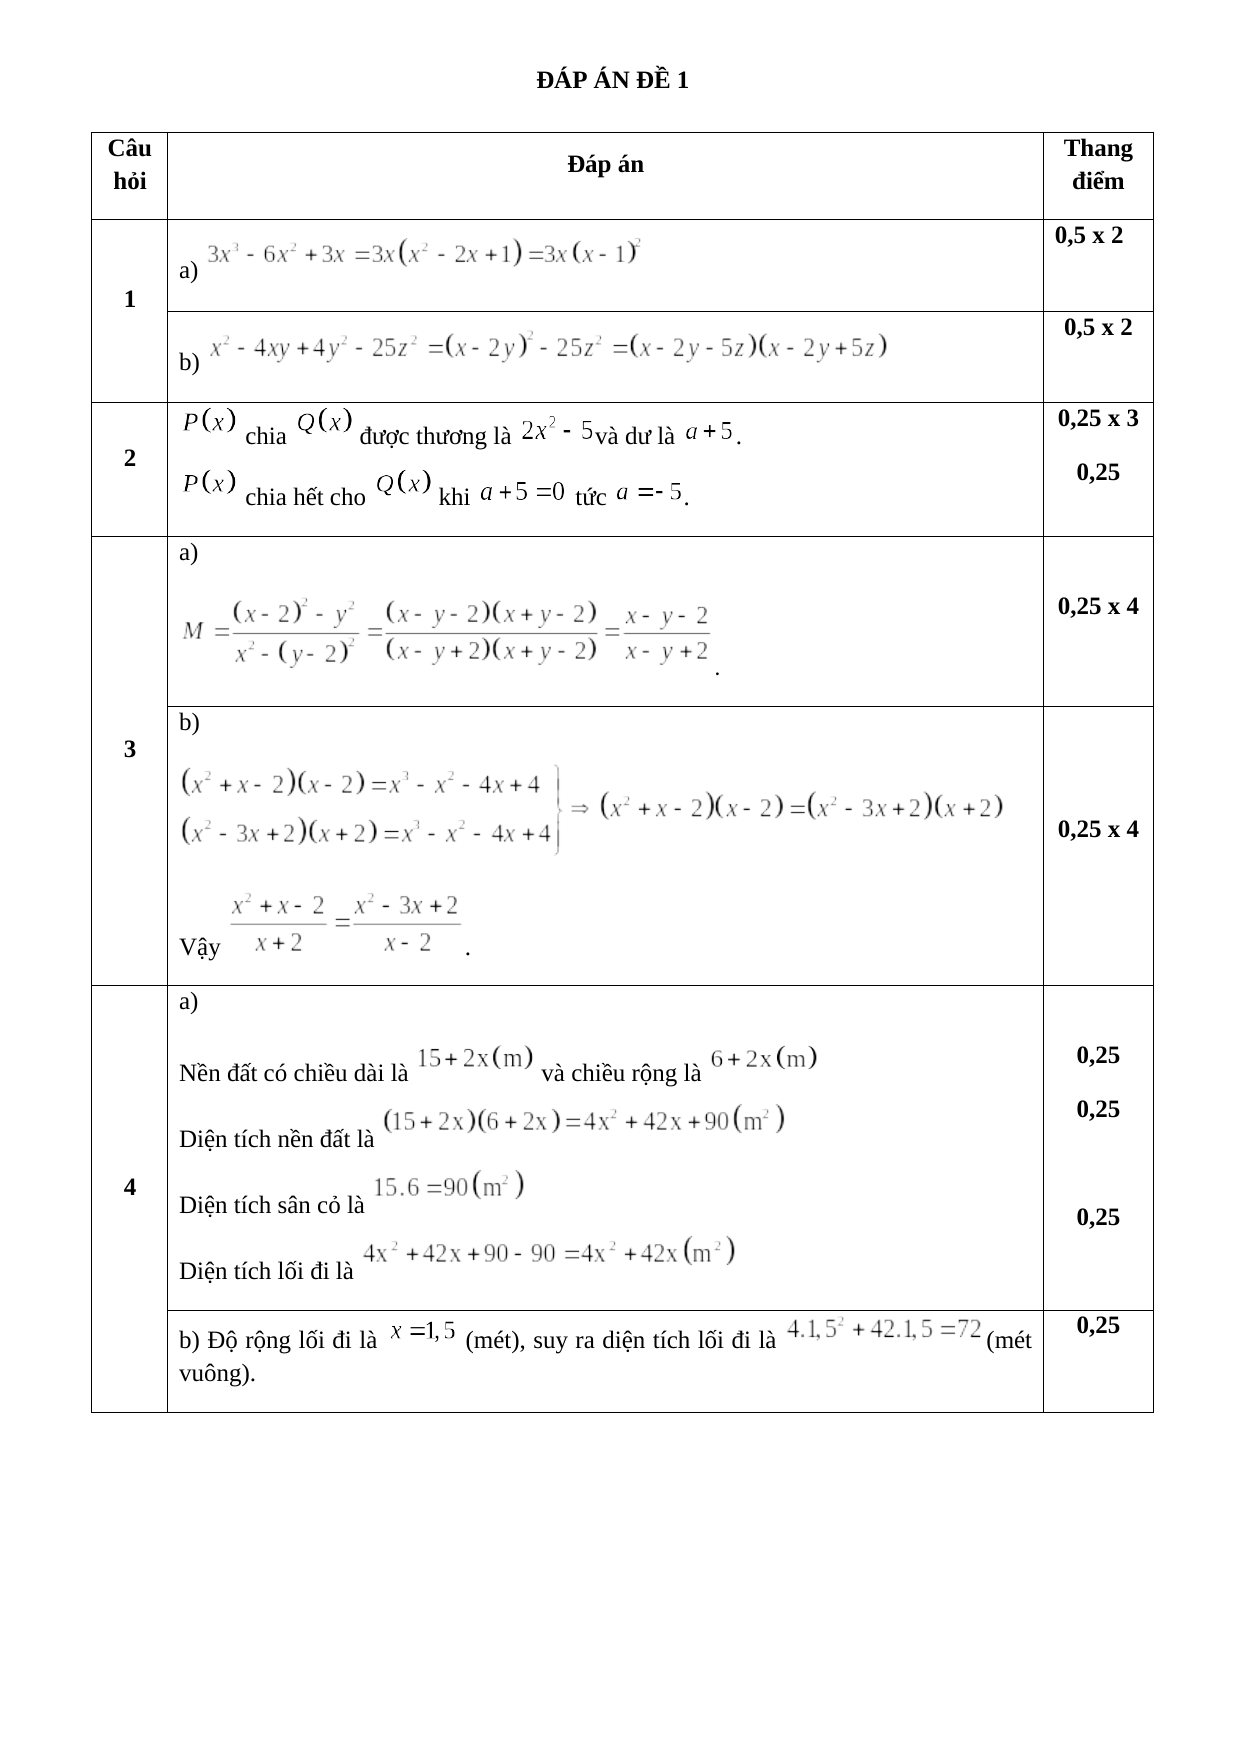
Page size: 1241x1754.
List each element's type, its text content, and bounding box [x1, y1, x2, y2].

table_cell a) Nền đất có chiều dài là và chiều rộng là Diện tích nền đất là Diện tích sân cỏ là Diện tích lối đi là [168, 986, 1043, 1309]
table_cell b) Vậy . [168, 707, 1043, 985]
table_cell chia được thương là và dư là . chia hết cho khi tức . [168, 403, 1043, 536]
table_cell 3 [92, 537, 167, 985]
table_cell 0,25 x 3 0,25 [1044, 403, 1153, 536]
table_cell 1 [92, 220, 167, 402]
text ĐÁP ÁN ĐỀ 1 [103, 66, 1122, 94]
table_cell b) Độ rộng lối đi là (mét), suy ra diện tích lối đi là (mét vuông). [168, 1311, 1043, 1412]
table_cell 0,25 0,25 0,25 [1044, 986, 1153, 1309]
table_cell 0,25 [1044, 1311, 1153, 1412]
table_cell a) [168, 220, 1043, 311]
table_cell 2 [92, 403, 167, 536]
table_cell 0,25 x 4 [1044, 537, 1153, 706]
table_cell 0,5 x 2 [1044, 220, 1153, 311]
table_cell 0,25 x 4 [1044, 707, 1153, 985]
table_header Thang điểm [1044, 133, 1153, 219]
table_cell 0,5 x 2 [1044, 312, 1153, 402]
table_cell a) . [168, 537, 1043, 706]
table_header Câu hỏi [92, 133, 167, 219]
table_cell 4 [92, 986, 167, 1412]
table_header Đáp án [168, 133, 1043, 219]
table_cell b) [168, 312, 1043, 402]
